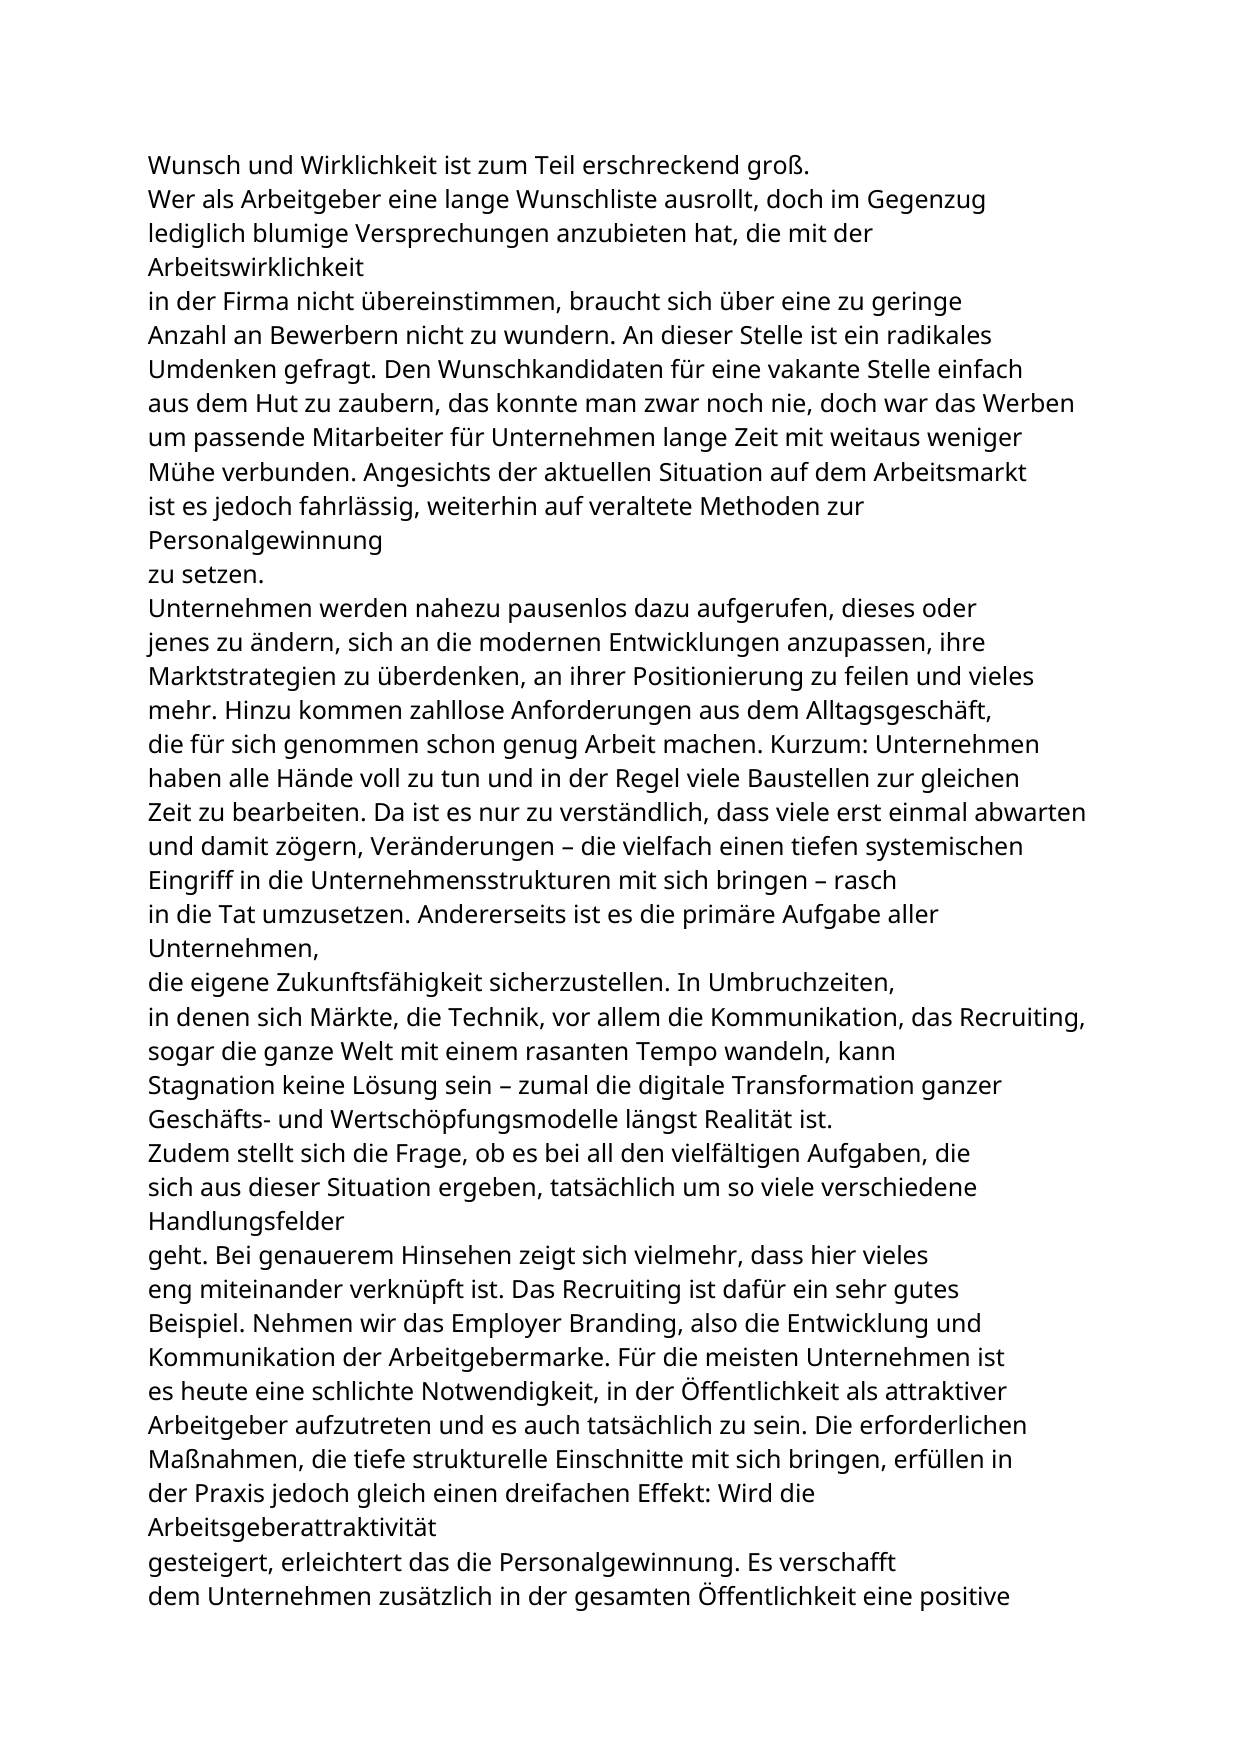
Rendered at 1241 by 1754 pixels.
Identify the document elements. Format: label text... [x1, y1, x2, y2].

text lediglich blumige Versprechungen anzubieten hat, die mit der Arbeitswirklichkeit [148, 216, 1093, 284]
text geht. Bei genauerem Hinsehen zeigt sich vielmehr, dass hier vieles [148, 1238, 1093, 1272]
text Mühe verbunden. Angesichts der aktuellen Situation auf dem Arbeitsmarkt [148, 454, 1093, 488]
text die eigene Zukunftsfähigkeit sicherzustellen. In Umbruchzeiten, [148, 965, 1093, 999]
text dem Unternehmen zusätzlich in der gesamten Öffentlichkeit eine positive [148, 1578, 1093, 1612]
text haben alle Hände voll zu tun und in der Regel viele Baustellen zur gleichen [148, 761, 1093, 795]
text Beispiel. Nehmen wir das Employer Branding, also die Entwicklung und [148, 1306, 1093, 1340]
text Wunsch und Wirklichkeit ist zum Teil erschreckend groß. [148, 148, 1093, 182]
text eng miteinander verknüpft ist. Das Recruiting ist dafür ein sehr gutes [148, 1272, 1093, 1306]
text Kommunikation der Arbeitgebermarke. Für die meisten Unternehmen ist [148, 1340, 1093, 1374]
text mehr. Hinzu kommen zahllose Anforderungen aus dem Alltagsgeschäft, [148, 693, 1093, 727]
text Eingriff in die Unternehmensstrukturen mit sich bringen – rasch [148, 863, 1093, 897]
text und damit zögern, Veränderungen – die vielfach einen tiefen systemischen [148, 829, 1093, 863]
text in die Tat umzusetzen. Andererseits ist es die primäre Aufgabe aller Unternehmen, [148, 897, 1093, 965]
text Wer als Arbeitgeber eine lange Wunschliste ausrollt, doch im Gegenzug [148, 182, 1093, 216]
text in denen sich Märkte, die Technik, vor allem die Kommunikation, das Recruiting, [148, 999, 1093, 1033]
text jenes zu ändern, sich an die modernen Entwicklungen anzupassen, ihre [148, 624, 1093, 658]
text zu setzen. [148, 556, 1093, 590]
text gesteigert, erleichtert das die Personalgewinnung. Es verschafft [148, 1544, 1093, 1578]
text Anzahl an Bewerbern nicht zu wundern. An dieser Stelle ist ein radikales [148, 318, 1093, 352]
text aus dem Hut zu zaubern, das konnte man zwar noch nie, doch war das Werben [148, 386, 1093, 420]
text Zudem stellt sich die Frage, ob es bei all den vielfältigen Aufgaben, die [148, 1135, 1093, 1169]
text Zeit zu bearbeiten. Da ist es nur zu verständlich, dass viele erst einmal abwarten [148, 795, 1093, 829]
text Stagnation keine Lösung sein – zumal die digitale Transformation ganzer [148, 1067, 1093, 1101]
text der Praxis jedoch gleich einen dreifachen Effekt: Wird die Arbeitsgeberattraktivität [148, 1476, 1093, 1544]
text die für sich genommen schon genug Arbeit machen. Kurzum: Unternehmen [148, 727, 1093, 761]
text sich aus dieser Situation ergeben, tatsächlich um so viele verschiedene Handlungsfelder [148, 1169, 1093, 1238]
text ist es jedoch fahrlässig, weiterhin auf veraltete Methoden zur Personalgewinnung [148, 488, 1093, 556]
text Maßnahmen, die tiefe strukturelle Einschnitte mit sich bringen, erfüllen in [148, 1442, 1093, 1476]
text Arbeitgeber aufzutreten und es auch tatsächlich zu sein. Die erforderlichen [148, 1408, 1093, 1442]
text es heute eine schlichte Notwendigkeit, in der Öffentlichkeit als attraktiver [148, 1374, 1093, 1408]
text Unternehmen werden nahezu pausenlos dazu aufgerufen, dieses oder [148, 590, 1093, 624]
text in der Firma nicht übereinstimmen, braucht sich über eine zu geringe [148, 284, 1093, 318]
text Umdenken gefragt. Den Wunschkandidaten für eine vakante Stelle einfach [148, 352, 1093, 386]
text Geschäfts- und Wertschöpfungsmodelle längst Realität ist. [148, 1101, 1093, 1135]
text um passende Mitarbeiter für Unternehmen lange Zeit mit weitaus weniger [148, 420, 1093, 454]
text sogar die ganze Welt mit einem rasanten Tempo wandeln, kann [148, 1033, 1093, 1067]
text Marktstrategien zu überdenken, an ihrer Positionierung zu feilen und vieles [148, 658, 1093, 693]
